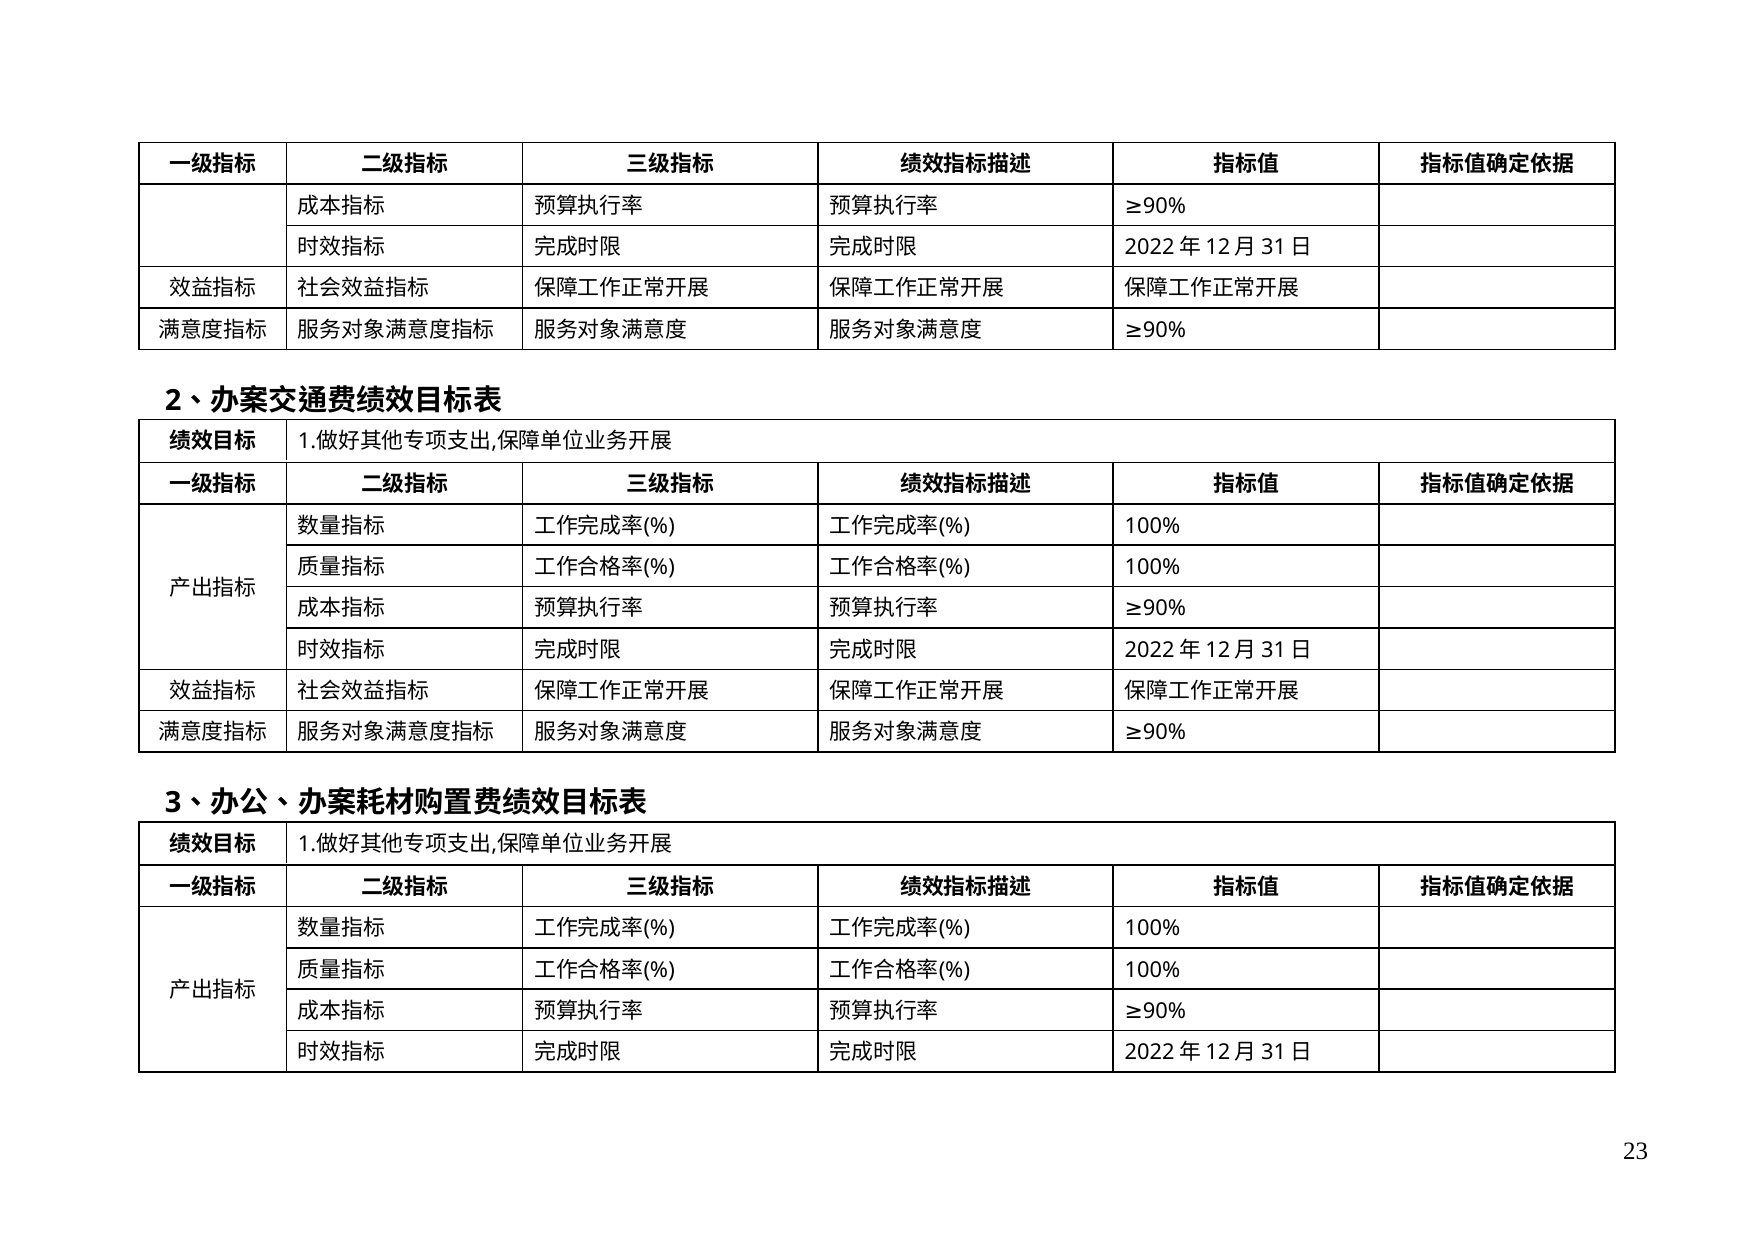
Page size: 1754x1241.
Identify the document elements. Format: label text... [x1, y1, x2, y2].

table_cell 服务对象满意度 [523, 711, 817, 751]
table_cell 工作合格率(%) [819, 546, 1112, 586]
table_cell 2022年12月31日 [1114, 629, 1378, 668]
table_header 二级指标 [287, 463, 522, 503]
table_cell 时效指标 [287, 1031, 522, 1071]
table_cell 质量指标 [287, 949, 522, 988]
table_cell 时效指标 [287, 226, 522, 266]
table_cell ≥90% [1114, 185, 1378, 224]
table_cell 保障工作正常开展 [1114, 670, 1378, 710]
table_cell 完成时限 [523, 1031, 817, 1071]
table_cell 服务对象满意度指标 [287, 711, 522, 751]
text 3、办公、办案耗材购置费绩效目标表 [106, 781, 1648, 821]
table_cell 工作合格率(%) [819, 949, 1112, 988]
table_header 1.做好其他专项支出,保障单位业务开展 [287, 823, 1614, 862]
table_cell 保障工作正常开展 [1114, 267, 1378, 307]
table_header 指标值 [1114, 463, 1378, 503]
table_cell 100% [1114, 907, 1378, 947]
table_cell ≥90% [1114, 711, 1378, 751]
table_cell 100% [1114, 949, 1378, 988]
table_cell 产出指标 [140, 907, 286, 1071]
table_cell 保障工作正常开展 [523, 670, 817, 710]
table_cell [1380, 546, 1614, 586]
table_cell ≥90% [1114, 587, 1378, 627]
table_cell 工作完成率(%) [523, 505, 817, 544]
table_cell 2022年12月31日 [1114, 1031, 1378, 1071]
table_cell 服务对象满意度指标 [287, 309, 522, 348]
table_cell [1380, 267, 1614, 307]
table_cell [1380, 309, 1614, 348]
table_cell 效益指标 [140, 267, 286, 307]
table_cell 满意度指标 [140, 309, 286, 348]
table_header 绩效指标描述 [819, 143, 1112, 183]
table_header 绩效目标 [140, 420, 286, 460]
table_cell 工作完成率(%) [819, 505, 1112, 544]
table_header 指标值 [1114, 143, 1378, 183]
table_cell 保障工作正常开展 [819, 670, 1112, 710]
table_cell 完成时限 [819, 1031, 1112, 1071]
table_header 一级指标 [140, 463, 286, 503]
table_cell 100% [1114, 546, 1378, 586]
table_header 指标值确定依据 [1380, 143, 1614, 183]
text 2、办案交通费绩效目标表 [106, 379, 1648, 418]
table_cell 2022年12月31日 [1114, 226, 1378, 266]
table_cell 成本指标 [287, 990, 522, 1030]
table_header 绩效指标描述 [819, 463, 1112, 503]
table_cell 服务对象满意度 [819, 309, 1112, 348]
table_header 三级指标 [523, 143, 817, 183]
table_cell 预算执行率 [819, 185, 1112, 224]
table_cell 100% [1114, 505, 1378, 544]
table_cell [1380, 185, 1614, 224]
table_header 绩效目标 [140, 823, 286, 862]
table_cell 社会效益指标 [287, 267, 522, 307]
table_cell [1380, 226, 1614, 266]
table_cell 效益指标 [140, 670, 286, 710]
table_cell 预算执行率 [523, 185, 817, 224]
table_cell 质量指标 [287, 546, 522, 586]
table_cell 预算执行率 [819, 990, 1112, 1030]
table_header 1.做好其他专项支出,保障单位业务开展 [287, 420, 1614, 460]
table_cell 工作合格率(%) [523, 546, 817, 586]
table_cell 数量指标 [287, 907, 522, 947]
table_cell 保障工作正常开展 [523, 267, 817, 307]
table_cell [1380, 587, 1614, 627]
table_cell 数量指标 [287, 505, 522, 544]
table_cell 完成时限 [819, 629, 1112, 668]
table_cell 时效指标 [287, 629, 522, 668]
table_cell [1380, 711, 1614, 751]
table_header 一级指标 [140, 143, 286, 183]
table_cell [1380, 629, 1614, 668]
table_cell ≥90% [1114, 309, 1378, 348]
table_cell [1380, 907, 1614, 947]
table_cell 满意度指标 [140, 711, 286, 751]
table_header 绩效指标描述 [819, 866, 1112, 906]
table_header 三级指标 [523, 866, 817, 906]
table_cell 社会效益指标 [287, 670, 522, 710]
table_cell [1380, 670, 1614, 710]
table_cell [1380, 1031, 1614, 1071]
table_cell 服务对象满意度 [819, 711, 1112, 751]
table_cell 完成时限 [819, 226, 1112, 266]
table_cell 预算执行率 [523, 587, 817, 627]
table_cell 服务对象满意度 [523, 309, 817, 348]
table_header 一级指标 [140, 866, 286, 906]
table_header 指标值 [1114, 866, 1378, 906]
table_cell 预算执行率 [819, 587, 1112, 627]
table_cell [1380, 990, 1614, 1030]
table_cell 工作合格率(%) [523, 949, 817, 988]
table_cell 成本指标 [287, 185, 522, 224]
table_header 三级指标 [523, 463, 817, 503]
table_header 指标值确定依据 [1380, 866, 1614, 906]
table_header 指标值确定依据 [1380, 463, 1614, 503]
table_cell 产出指标 [140, 505, 286, 668]
table_cell 工作完成率(%) [523, 907, 817, 947]
table_cell [1380, 949, 1614, 988]
table_cell 完成时限 [523, 226, 817, 266]
table_header 二级指标 [287, 866, 522, 906]
table_cell ≥90% [1114, 990, 1378, 1030]
table_header 二级指标 [287, 143, 522, 183]
table_cell 工作完成率(%) [819, 907, 1112, 947]
table_cell 保障工作正常开展 [819, 267, 1112, 307]
table_cell 预算执行率 [523, 990, 817, 1030]
table_cell 完成时限 [523, 629, 817, 668]
table_cell 成本指标 [287, 587, 522, 627]
table_cell [1380, 505, 1614, 544]
